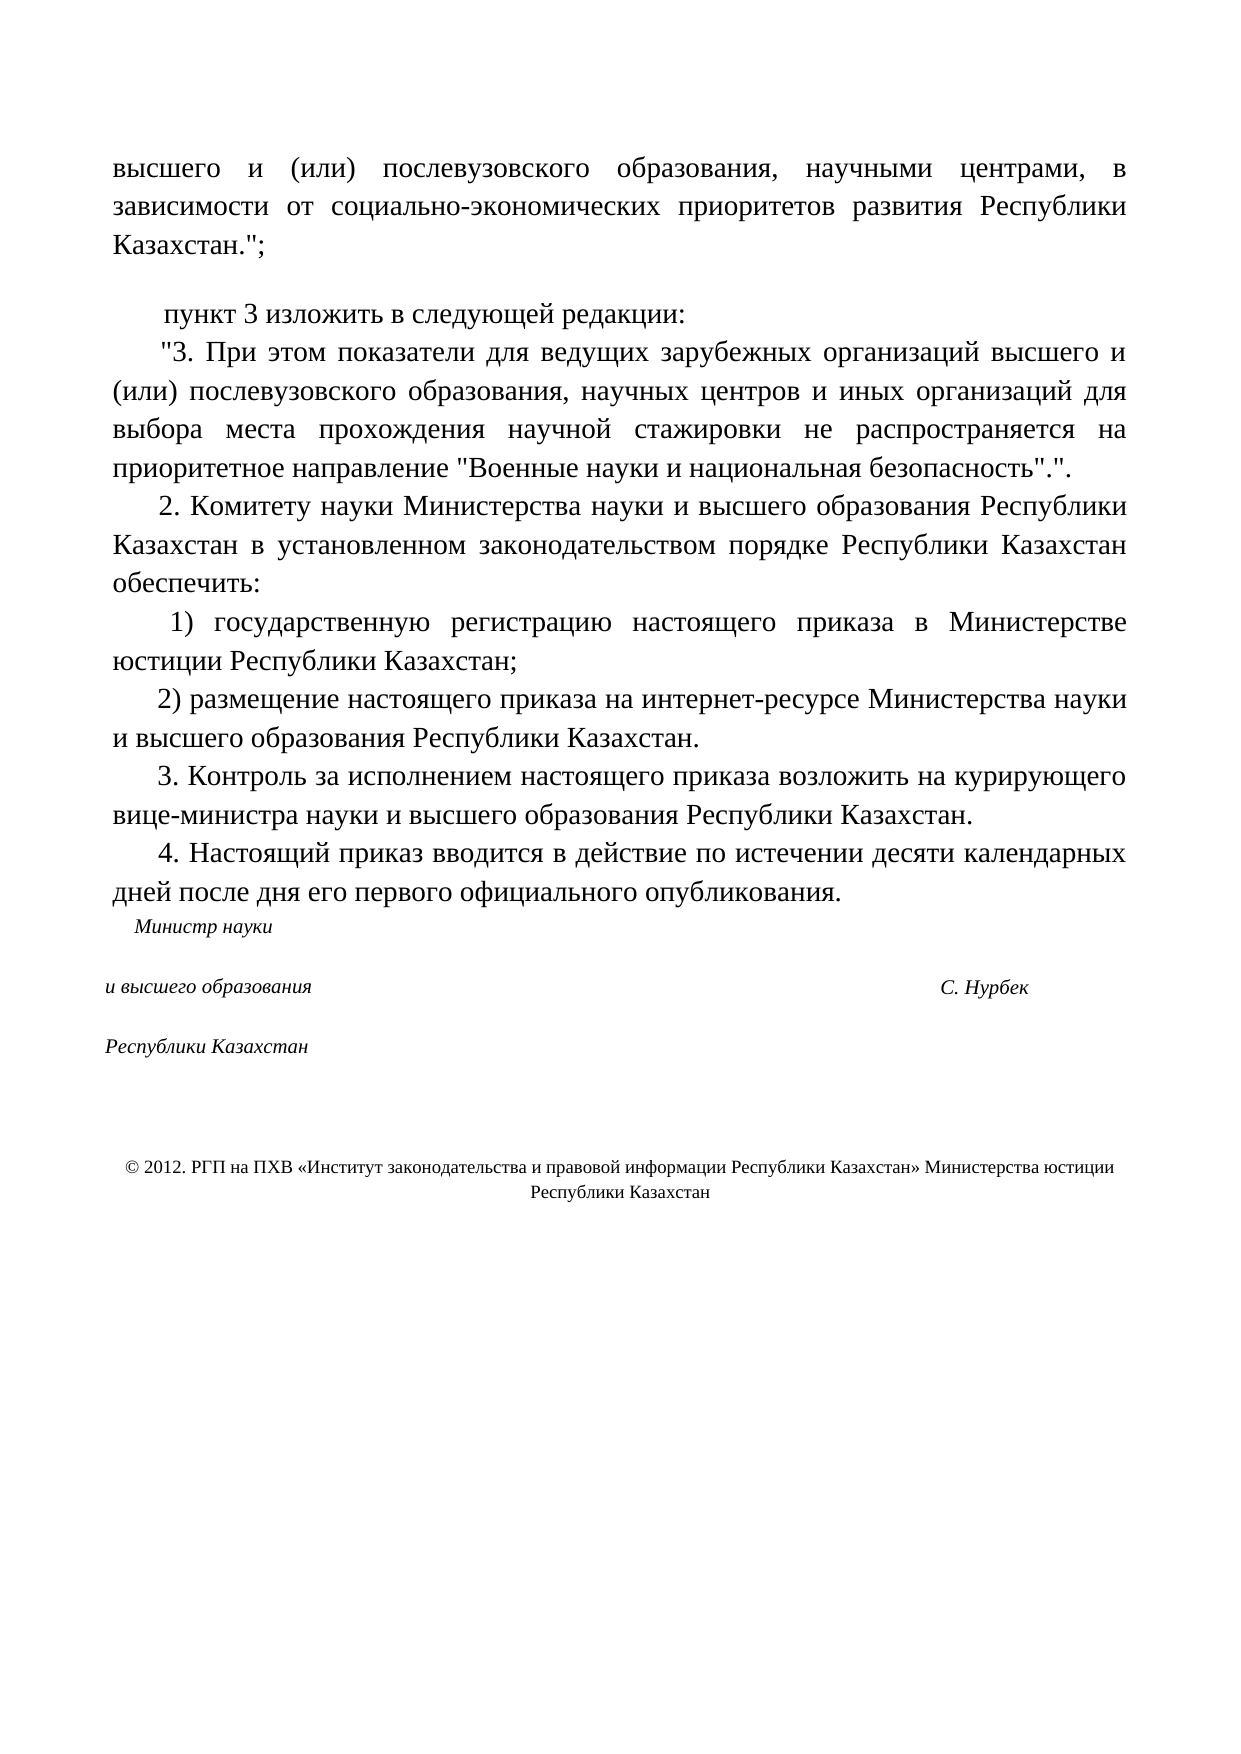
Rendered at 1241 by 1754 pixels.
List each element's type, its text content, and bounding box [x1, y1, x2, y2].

text © 2012. РГП на ПХВ «Институт законодательства и правовой информации Республики Казахстан» Министерства юстиции Республики Казахстан [112, 1156, 1128, 1202]
text 4. Настоящий приказ вводится в действие по истечении десяти календарных дней после дня его первого официального опубликования. [112, 835, 1128, 907]
text 3. Контроль за исполнением настоящего приказа возложить на курирующего вице-министра науки и высшего образования Республики Казахстан. [112, 758, 1128, 830]
text 2) размещение настоящего приказа на интернет-ресурсе Министерства науки и высшего образования Республики Казахстан. [112, 681, 1128, 753]
text 2. Комитету науки Министерства науки и высшего образования Республики Казахстан в установленном законодательством порядке Республики Казахстан обеспечить: [112, 488, 1128, 599]
text 1) государственную регистрацию настоящего приказа в Министерстве юстиции Республики Казахстан; [112, 604, 1128, 676]
table_header С. Нурбек [939, 913, 1240, 1065]
text "3. При этом показатели для ведущих зарубежных организаций высшего и (или) послевузовского образования, научных центров и иных организаций для выбора места прохождения научной стажировки не распространяется на приоритетное направление "Военные науки и национальная безопасность".". [112, 334, 1128, 483]
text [112, 150, 1128, 261]
table_header Министр науки и высшего образования Республики Казахстан [101, 913, 939, 1065]
text пункт 3 изложить в следующей редакции: [112, 296, 1128, 329]
